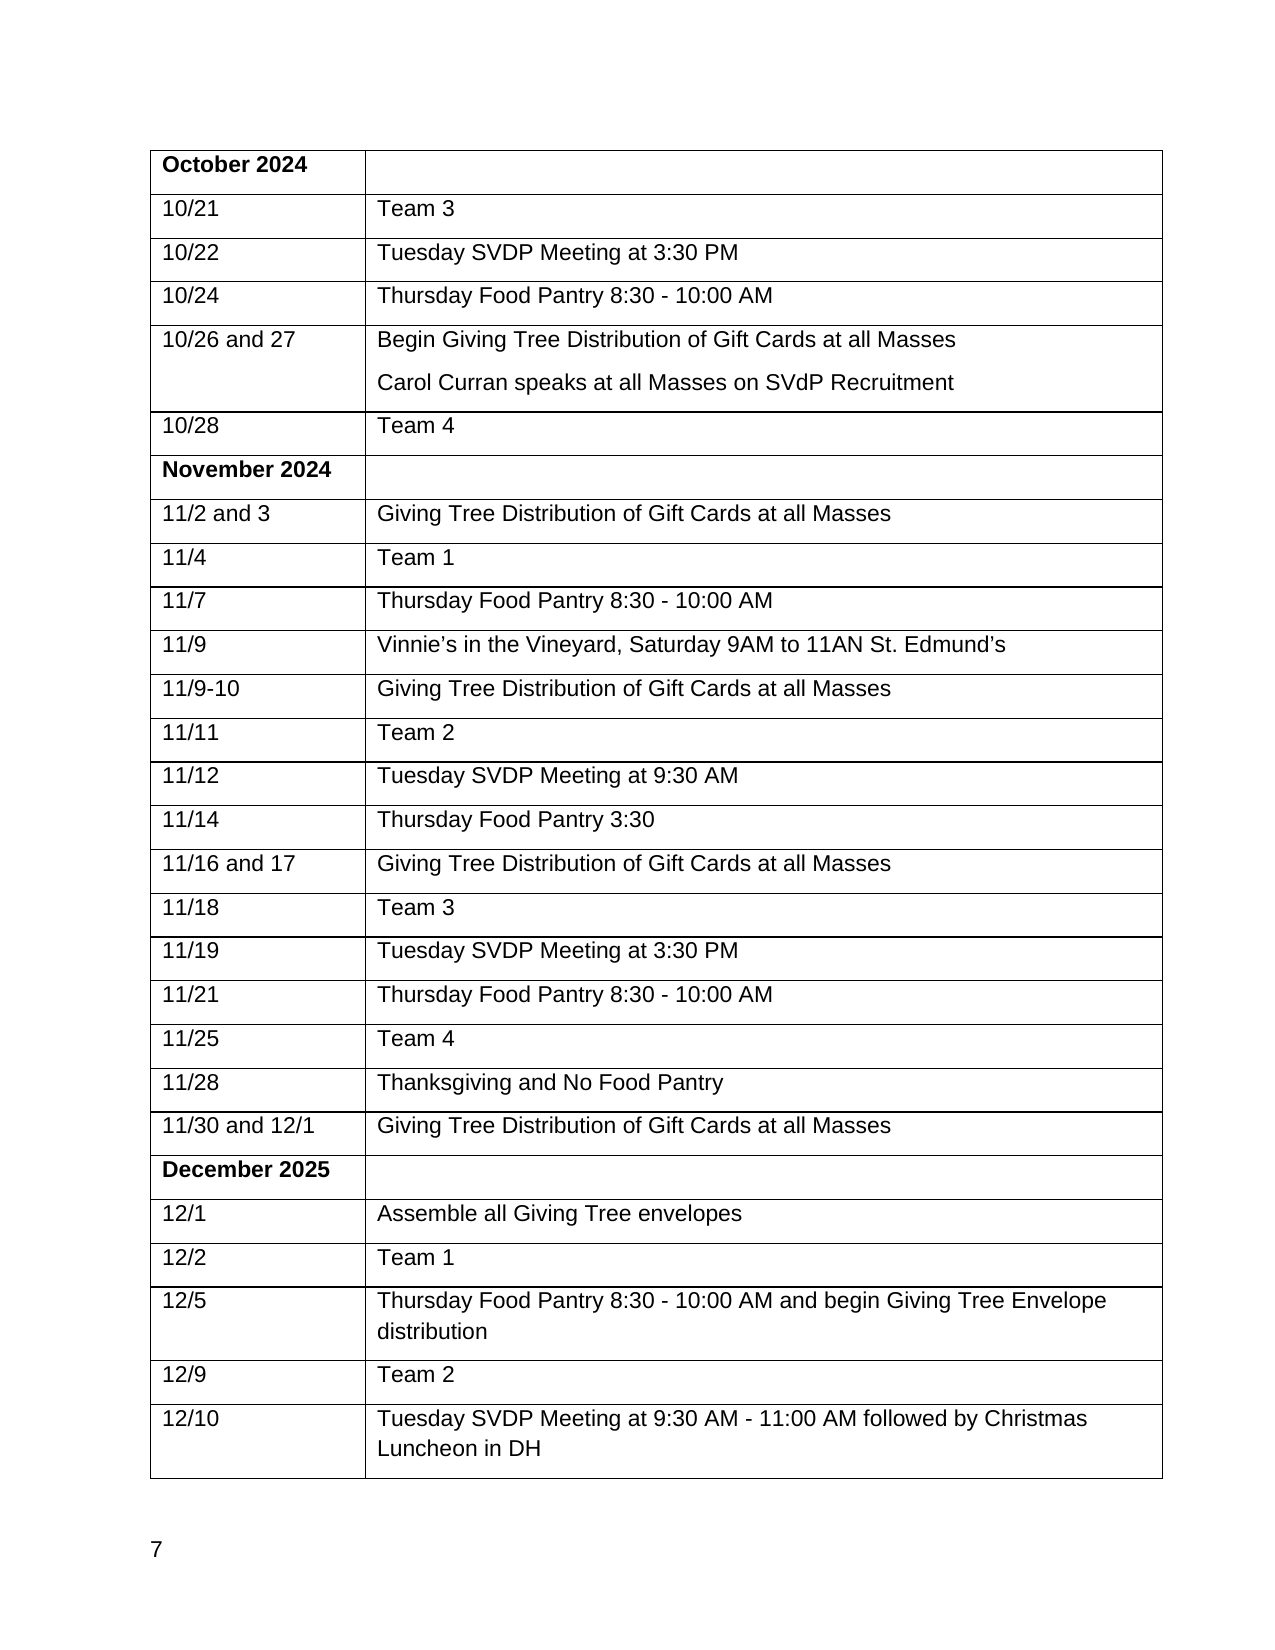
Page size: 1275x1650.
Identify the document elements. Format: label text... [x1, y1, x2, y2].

table_cell Team 1 [366, 544, 1162, 586]
table_cell Thursday Food Pantry 8:30 - 10:00 AM [366, 588, 1162, 630]
table_cell Giving Tree Distribution of Gift Cards at all Masses [366, 1113, 1162, 1155]
table_cell Tuesday SVDP Meeting at 9:30 AM - 11:00 AM followed by Christmas Luncheon in DH [366, 1405, 1162, 1478]
table_cell 11/9 [151, 631, 365, 674]
table_cell 11/9-10 [151, 675, 365, 718]
table_cell 11/11 [151, 719, 365, 761]
table_cell Thursday Food Pantry 3:30 [366, 806, 1162, 849]
table_cell Team 1 [366, 1244, 1162, 1286]
table_cell 11/7 [151, 588, 365, 630]
table_cell 10/24 [151, 282, 365, 325]
table_cell Tuesday SVDP Meeting at 3:30 PM [366, 938, 1162, 980]
table_cell 11/4 [151, 544, 365, 586]
table_cell Giving Tree Distribution of Gift Cards at all Masses [366, 675, 1162, 718]
table_cell Team 2 [366, 719, 1162, 761]
table_cell Assemble all Giving Tree envelopes [366, 1200, 1162, 1243]
table_cell Vinnie’s in the Vineyard, Saturday 9AM to 11AN St. Edmund’s [366, 631, 1162, 674]
table_cell 11/28 [151, 1069, 365, 1111]
table_cell Thanksgiving and No Food Pantry [366, 1069, 1162, 1111]
table_cell Team 3 [366, 894, 1162, 936]
table_cell Team 2 [366, 1361, 1162, 1404]
table_cell Team 4 [366, 413, 1162, 455]
table_cell 12/2 [151, 1244, 365, 1286]
table_cell 11/16 and 17 [151, 850, 365, 893]
table_cell 10/28 [151, 413, 365, 455]
table_cell Begin Giving Tree Distribution of Gift Cards at all Masses Carol Curran speaks at all Masses on SVdP Recruitment [366, 326, 1162, 411]
table_cell Thursday Food Pantry 8:30 - 10:00 AM [366, 981, 1162, 1024]
table_cell November 2024 [151, 456, 365, 499]
table_cell 12/9 [151, 1361, 365, 1404]
table_cell 11/21 [151, 981, 365, 1024]
table_cell Tuesday SVDP Meeting at 9:30 AM [366, 763, 1162, 805]
table_cell 11/12 [151, 763, 365, 805]
table_cell [366, 1156, 1162, 1199]
table_cell 10/26 and 27 [151, 326, 365, 411]
table_cell 11/2 and 3 [151, 500, 365, 543]
table_cell 10/21 [151, 195, 365, 237]
table_cell Giving Tree Distribution of Gift Cards at all Masses [366, 500, 1162, 543]
table_cell 11/19 [151, 938, 365, 980]
table_cell Giving Tree Distribution of Gift Cards at all Masses [366, 850, 1162, 893]
table_cell Team 4 [366, 1025, 1162, 1068]
table_cell [366, 456, 1162, 499]
table_header October 2024 [151, 151, 365, 194]
table_cell 12/5 [151, 1288, 365, 1360]
table_cell Thursday Food Pantry 8:30 - 10:00 AM [366, 282, 1162, 325]
table_cell 12/1 [151, 1200, 365, 1243]
table_cell Team 3 [366, 195, 1162, 237]
table_cell 11/14 [151, 806, 365, 849]
table_cell 10/22 [151, 239, 365, 281]
table_cell Tuesday SVDP Meeting at 3:30 PM [366, 239, 1162, 281]
table_cell 11/30 and 12/1 [151, 1113, 365, 1155]
table_cell 12/10 [151, 1405, 365, 1478]
table_cell 11/25 [151, 1025, 365, 1068]
table_cell 11/18 [151, 894, 365, 936]
table_cell December 2025 [151, 1156, 365, 1199]
table_header [366, 151, 1162, 194]
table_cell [366, 1288, 1162, 1360]
